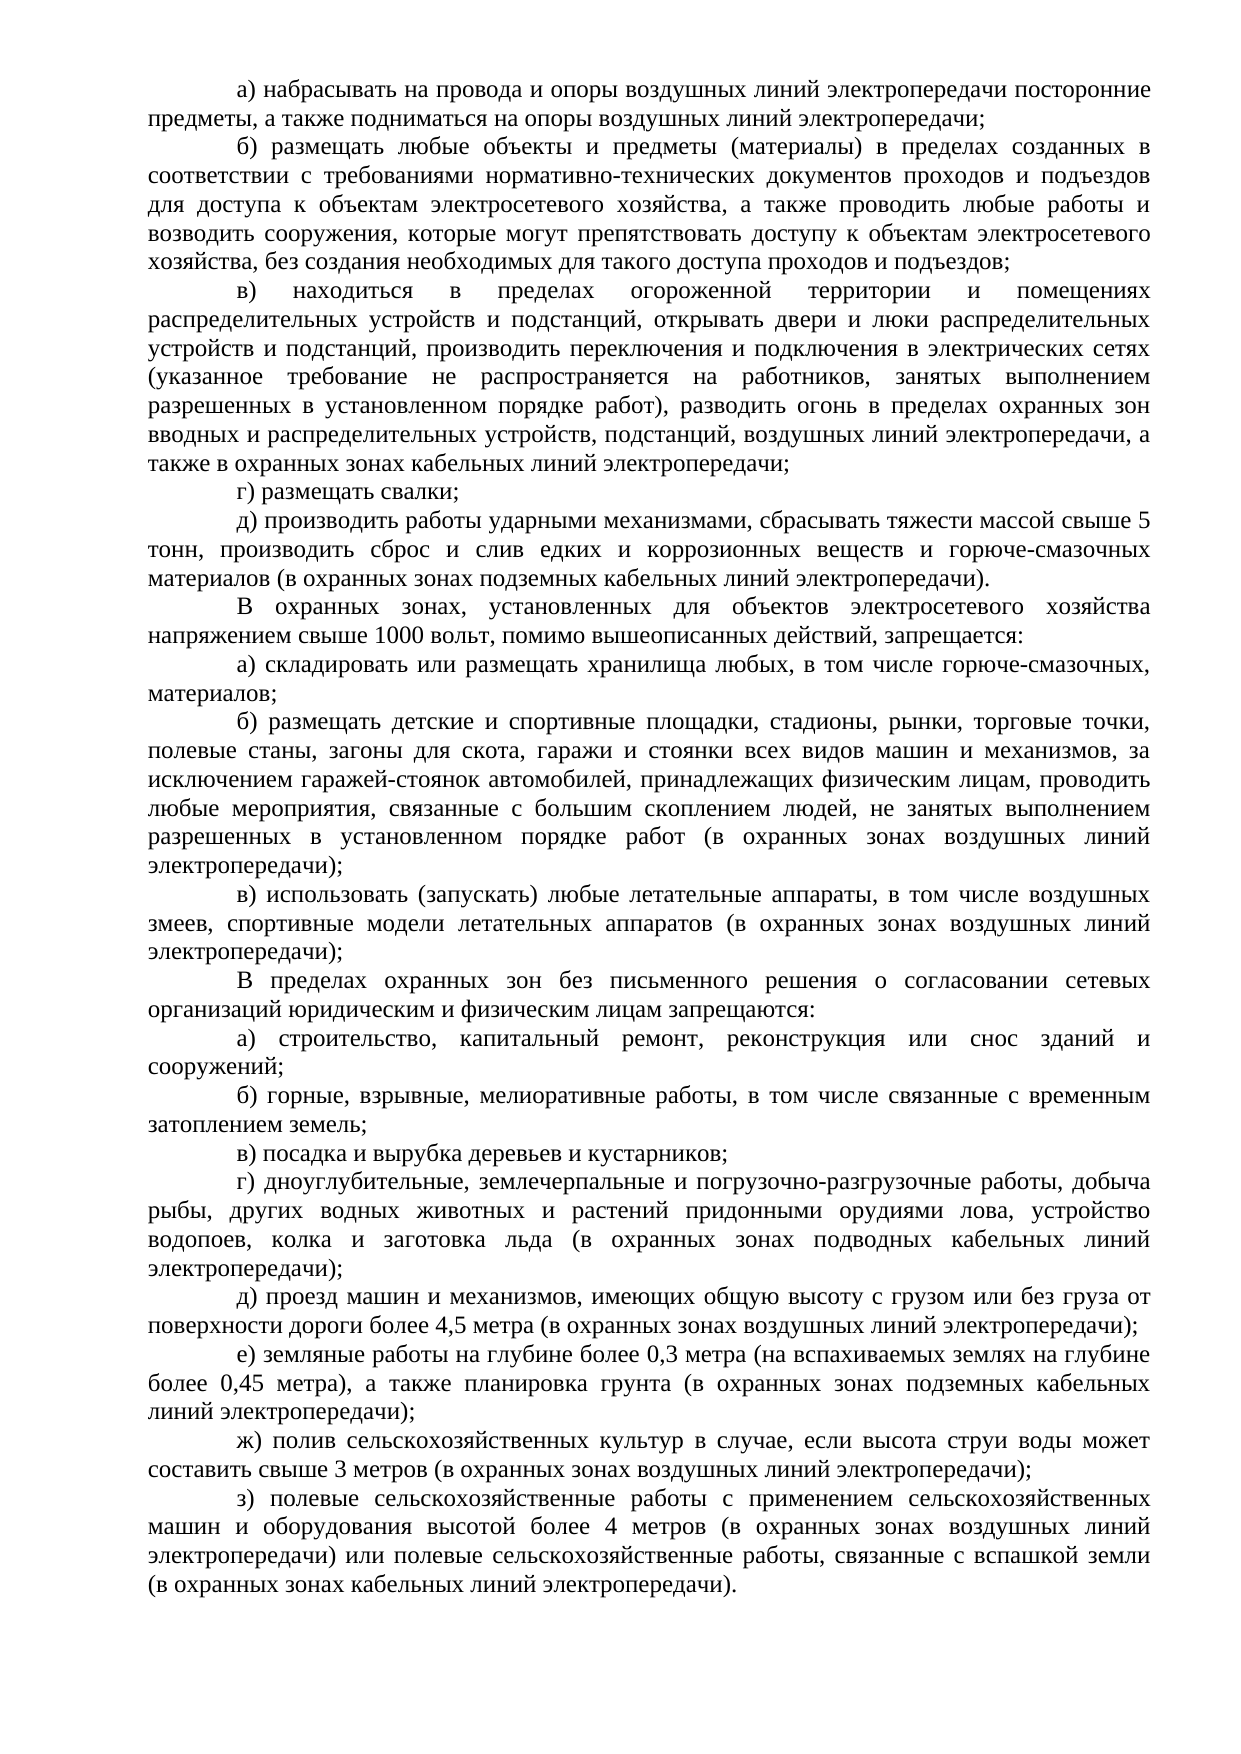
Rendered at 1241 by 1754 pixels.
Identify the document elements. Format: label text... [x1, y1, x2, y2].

text а) складировать или размещать хранилища любых, в том числе горюче-смазочных, материалов; [148, 649, 1152, 706]
text е) земляные работы на глубине более 0,3 метра (на вспахиваемых землях на глубине более 0,45 метра), а также планировка грунта (в охранных зонах подземных кабельных линий электропередачи); [148, 1339, 1152, 1425]
text а) набрасывать на провода и опоры воздушных линий электропередачи посторонние предметы, а также подниматься на опоры воздушных линий электропередачи; [148, 74, 1152, 131]
text в) использовать (запускать) любые летательные аппараты, в том числе воздушных змеев, спортивные модели летательных аппаратов (в охранных зонах воздушных линий электропередачи); [148, 879, 1152, 965]
text в) находиться в пределах огороженной территории и помещениях распределительных устройств и подстанций, открывать двери и люки распределительных устройств и подстанций, производить переключения и подключения в электрических сетях (указанное требование не распространяется на работников, занятых выполнением разрешенных в установленном порядке работ), разводить огонь в пределах охранных зон вводных и распределительных устройств, подстанций, воздушных линий электропередачи, а также в охранных зонах кабельных линий электропередачи; [148, 275, 1152, 476]
text б) размещать любые объекты и предметы (материалы) в пределах созданных в соответствии с требованиями нормативно-технических документов проходов и подъездов для доступа к объектам электросетевого хозяйства, а также проводить любые работы и возводить сооружения, которые могут препятствовать доступу к объектам электросетевого хозяйства, без создания необходимых для такого доступа проходов и подъездов; [148, 131, 1152, 275]
text г) дноуглубительные, землечерпальные и погрузочно-разгрузочные работы, добыча рыбы, других водных животных и растений придонными орудиями лова, устройство водопоев, колка и заготовка льда (в охранных зонах подводных кабельных линий электропередачи); [148, 1166, 1152, 1281]
text В пределах охранных зон без письменного решения о согласовании сетевых организаций юридическим и физическим лицам запрещаются: [148, 965, 1152, 1023]
text в) посадка и вырубка деревьев и кустарников; [148, 1138, 1152, 1166]
text а) строительство, капитальный ремонт, реконструкция или снос зданий и сооружений; [148, 1023, 1152, 1080]
text ж) полив сельскохозяйственных культур в случае, если высота струи воды может составить свыше 3 метров (в охранных зонах воздушных линий электропередачи); [148, 1425, 1152, 1483]
text г) размещать свалки; [148, 476, 1152, 505]
text б) горные, взрывные, мелиоративные работы, в том числе связанные с временным затоплением земель; [148, 1080, 1152, 1138]
text д) проезд машин и механизмов, имеющих общую высоту с грузом или без груза от поверхности дороги более 4,5 метра (в охранных зонах воздушных линий электропередачи); [148, 1281, 1152, 1339]
text б) размещать детские и спортивные площадки, стадионы, рынки, торговые точки, полевые станы, загоны для скота, гаражи и стоянки всех видов машин и механизмов, за исключением гаражей-стоянок автомобилей, принадлежащих физическим лицам, проводить любые мероприятия, связанные с большим скоплением людей, не занятых выполнением разрешенных в установленном порядке работ (в охранных зонах воздушных линий электропередачи); [148, 706, 1152, 879]
text д) производить работы ударными механизмами, сбрасывать тяжести массой свыше 5 тонн, производить сброс и слив едких и коррозионных веществ и горюче-смазочных материалов (в охранных зонах подземных кабельных линий электропередачи). [148, 505, 1152, 591]
text В охранных зонах, установленных для объектов электросетевого хозяйства напряжением свыше 1000 вольт, помимо вышеописанных действий, запрещается: [148, 591, 1152, 649]
text з) полевые сельскохозяйственные работы с применением сельскохозяйственных машин и оборудования высотой более 4 метров (в охранных зонах воздушных линий электропередачи) или полевые сельскохозяйственные работы, связанные с вспашкой земли (в охранных зонах кабельных линий электропередачи). [148, 1483, 1152, 1598]
